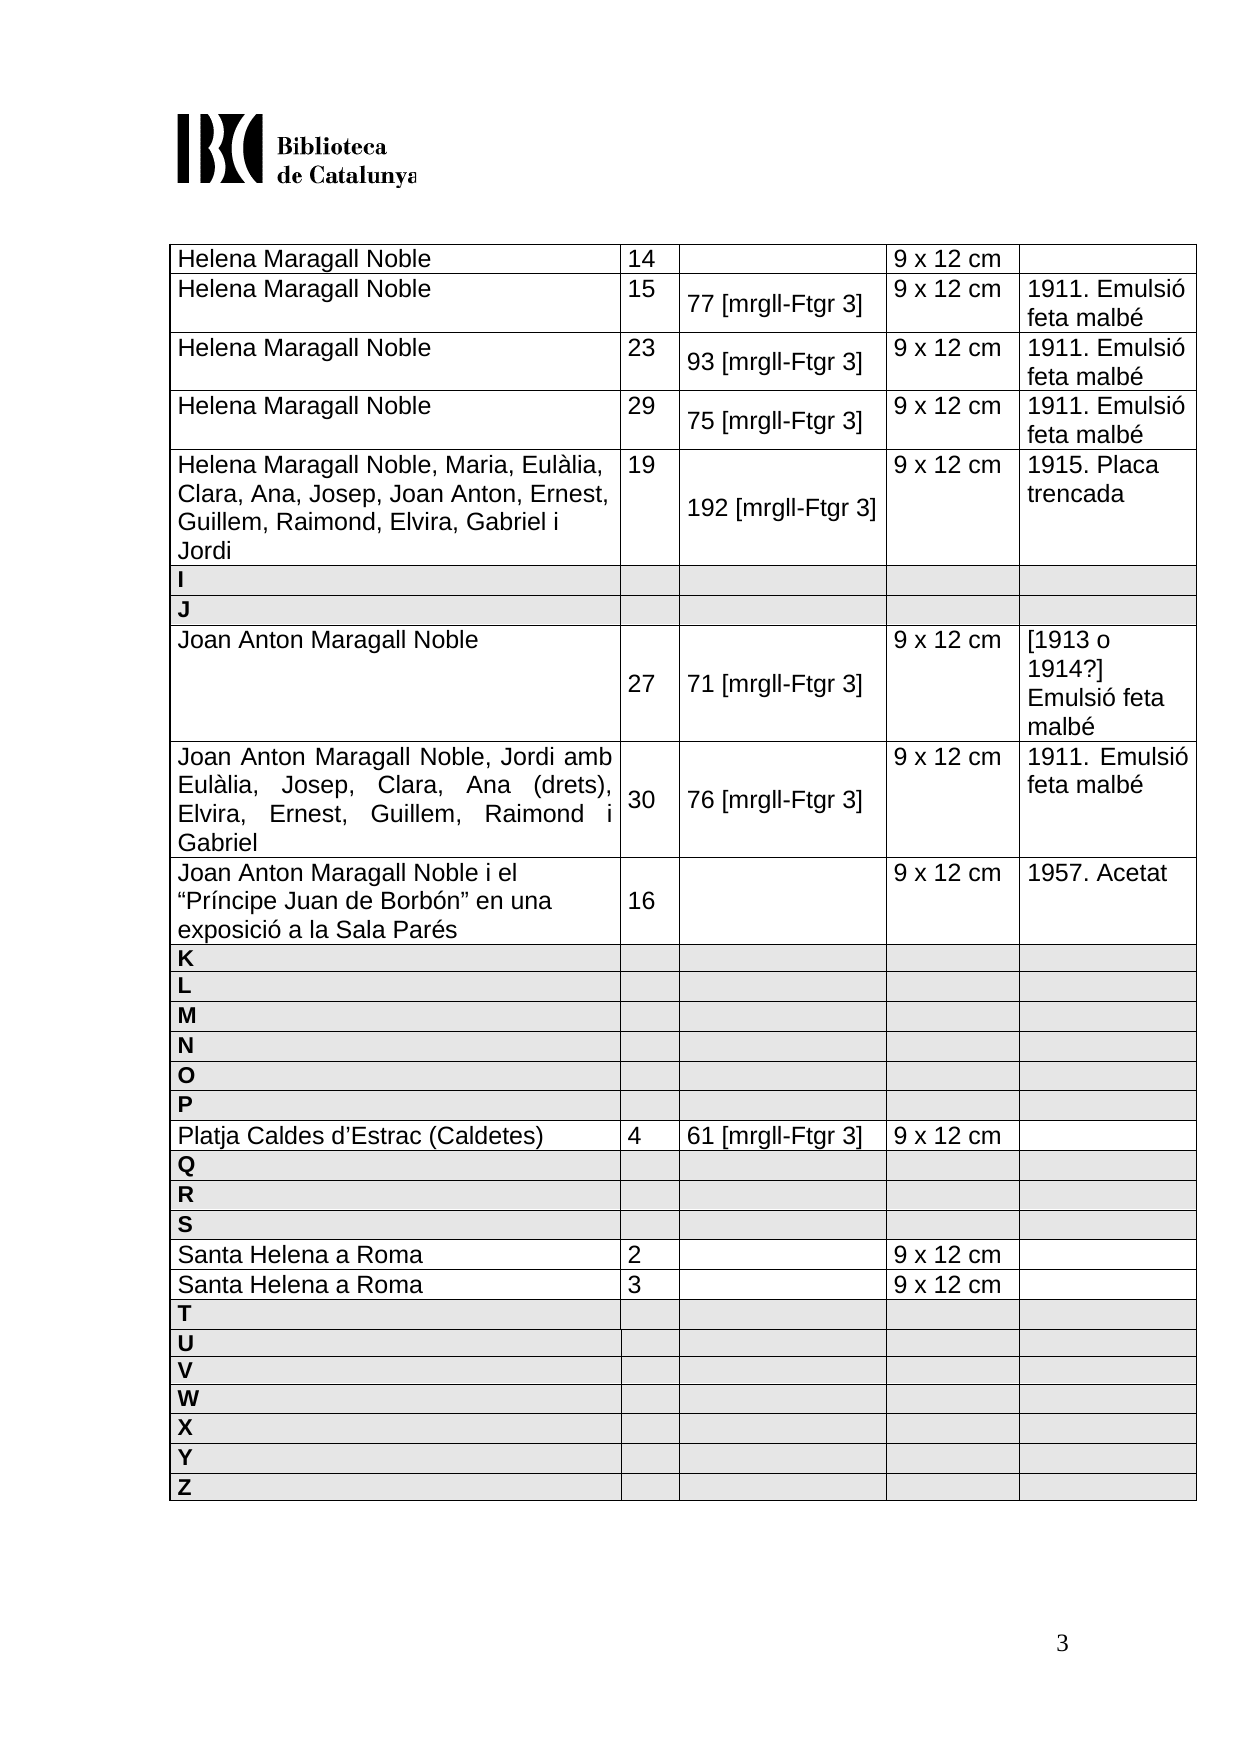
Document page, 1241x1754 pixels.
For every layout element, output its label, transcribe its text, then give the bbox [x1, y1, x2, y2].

table_cell [621, 1032, 679, 1061]
table_cell L [171, 972, 620, 1001]
table_cell [680, 245, 886, 273]
table_cell T [171, 1300, 620, 1329]
table_cell [680, 566, 886, 595]
table_cell 16 [621, 858, 679, 944]
table_cell [1020, 596, 1196, 624]
table_cell [1020, 1091, 1196, 1120]
table_cell [1020, 1385, 1196, 1413]
table_cell [1020, 1240, 1196, 1269]
table_cell [680, 1414, 886, 1443]
table_cell [887, 1151, 1019, 1180]
table_cell [887, 1300, 1019, 1329]
table_cell M [171, 1002, 620, 1031]
table_cell [887, 1414, 1019, 1443]
table_cell [887, 1091, 1019, 1120]
table_cell 4 [621, 1121, 679, 1150]
table_cell Helena Maragall Noble [171, 333, 620, 390]
table_cell Y [171, 1444, 621, 1473]
table_cell [887, 1444, 1019, 1473]
table_cell 30 [621, 742, 679, 857]
table_cell U [171, 1330, 621, 1356]
table_cell [887, 1032, 1019, 1061]
table_cell [887, 596, 1019, 624]
table_cell [622, 1357, 679, 1383]
table_cell V [171, 1357, 621, 1383]
table_cell Helena Maragall Noble [171, 391, 620, 449]
table_cell [887, 1385, 1019, 1413]
table_cell [1020, 1181, 1196, 1209]
table_cell [1020, 1330, 1196, 1356]
table_cell Helena Maragall Noble [171, 274, 620, 332]
table_cell [1020, 1211, 1196, 1239]
table_cell [680, 1062, 886, 1090]
table_cell [680, 858, 886, 944]
table_cell 14 [621, 245, 679, 273]
table_cell [1020, 1121, 1196, 1150]
table_cell [1020, 1474, 1196, 1500]
table_cell [1020, 1357, 1196, 1383]
table_cell 93 [mrgll-Ftgr 3] [680, 333, 886, 390]
table_cell I [171, 566, 620, 595]
table_cell 71 [mrgll-Ftgr 3] [680, 626, 886, 741]
table_cell [887, 1330, 1019, 1356]
table_cell [621, 1002, 679, 1031]
table_cell 9 x 12 cm [887, 391, 1019, 449]
table_cell [622, 1414, 679, 1443]
table_cell 27 [621, 626, 679, 741]
table_cell [887, 972, 1019, 1001]
table_cell 9 x 12 cm [887, 450, 1019, 565]
table_cell [887, 1474, 1019, 1500]
table_cell [622, 1474, 679, 1500]
table_cell [621, 596, 679, 624]
table_cell [1020, 245, 1196, 273]
table_cell 1911. Emulsió feta malbé [1020, 274, 1196, 332]
table_cell 61 [mrgll-Ftgr 3] [680, 1121, 886, 1150]
table_cell [680, 1211, 886, 1239]
table_cell 1911. Emulsió feta malbé [1020, 391, 1196, 449]
table_cell 9 x 12 cm [887, 333, 1019, 390]
table_cell [680, 1300, 886, 1329]
table_cell [680, 1002, 886, 1031]
table_cell [680, 1270, 886, 1299]
table_cell 2 [621, 1240, 679, 1269]
table_cell Joan Anton Maragall Noble, Jordi amb Eulàlia, Josep, Clara, Ana (drets), Elvira, Ernest, Guillem, Raimond i Gabriel [171, 742, 620, 857]
table_cell [887, 945, 1019, 971]
table_cell 3 [621, 1270, 679, 1299]
table_cell [1020, 1062, 1196, 1090]
table_cell S [171, 1211, 620, 1239]
table_cell [1020, 1414, 1196, 1443]
table_cell 29 [621, 391, 679, 449]
table_cell O [171, 1062, 620, 1090]
table_cell [680, 1151, 886, 1180]
table_cell [1020, 1444, 1196, 1473]
table_cell [621, 1300, 679, 1329]
table_cell [680, 1330, 886, 1356]
table_cell 75 [mrgll-Ftgr 3] [680, 391, 886, 449]
table_cell [680, 1474, 886, 1500]
table_cell [1020, 1300, 1196, 1329]
table_cell 23 [621, 333, 679, 390]
table_cell [680, 1444, 886, 1473]
table_cell 1911. Emulsió feta malbé [1020, 333, 1196, 390]
table_cell [680, 1032, 886, 1061]
table_cell [1020, 1151, 1196, 1180]
table_cell K [171, 945, 620, 971]
table_cell [621, 945, 679, 971]
table_cell N [171, 1032, 620, 1061]
table_cell [680, 945, 886, 971]
table_cell [1020, 972, 1196, 1001]
table_cell Z [171, 1474, 621, 1500]
table_cell [622, 1444, 679, 1473]
table_cell [680, 596, 886, 624]
table_cell [621, 566, 679, 595]
table_cell 9 x 12 cm [887, 626, 1019, 741]
table_cell Helena Maragall Noble, Maria, Eulàlia, Clara, Ana, Josep, Joan Anton, Ernest, Guillem, Raimond, Elvira, Gabriel i Jordi [171, 450, 620, 565]
table_cell 192 [mrgll-Ftgr 3] [680, 450, 886, 565]
table_cell [621, 1211, 679, 1239]
table_cell 9 x 12 cm [887, 1240, 1019, 1269]
table_cell Platja Caldes d’Estrac (Caldetes) [171, 1121, 620, 1150]
table_cell [680, 1385, 886, 1413]
table_cell [680, 1181, 886, 1209]
table_cell Santa Helena a Roma [171, 1270, 620, 1299]
table_cell [887, 566, 1019, 595]
table_cell 9 x 12 cm [887, 1270, 1019, 1299]
table_cell [887, 1002, 1019, 1031]
table_cell 9 x 12 cm [887, 1121, 1019, 1150]
table_cell Q [171, 1151, 620, 1180]
table_cell X [171, 1414, 621, 1443]
table_cell [1020, 566, 1196, 595]
table_cell 9 x 12 cm [887, 858, 1019, 944]
table_cell 1911. Emulsió feta malbé [1020, 742, 1196, 857]
table_cell R [171, 1181, 620, 1209]
table_cell Joan Anton Maragall Noble [171, 626, 620, 741]
table_cell [1020, 1002, 1196, 1031]
table_cell [1020, 945, 1196, 971]
table_cell 1957. Acetat [1020, 858, 1196, 944]
table_cell [621, 1062, 679, 1090]
table_cell [1020, 1032, 1196, 1061]
table_cell [621, 1181, 679, 1209]
table_cell 9 x 12 cm [887, 742, 1019, 857]
table_cell Helena Maragall Noble [171, 245, 620, 273]
table_cell [621, 1151, 679, 1180]
table_cell [1020, 1270, 1196, 1299]
table_cell [680, 1091, 886, 1120]
table_cell 9 x 12 cm [887, 245, 1019, 273]
table_cell J [171, 596, 620, 624]
table_cell [887, 1062, 1019, 1090]
table_cell [680, 1357, 886, 1383]
table_cell [621, 1091, 679, 1120]
table_cell [1913 o 1914?] Emulsió feta malbé [1020, 626, 1196, 741]
table_cell [680, 972, 886, 1001]
table_cell W [171, 1385, 621, 1413]
table_cell 15 [621, 274, 679, 332]
table_cell [622, 1330, 679, 1356]
table_cell Santa Helena a Roma [171, 1240, 620, 1269]
table_cell 77 [mrgll-Ftgr 3] [680, 274, 886, 332]
table_cell 9 x 12 cm [887, 274, 1019, 332]
table_cell 1915. Placa trencada [1020, 450, 1196, 565]
table_cell [887, 1181, 1019, 1209]
table_cell [887, 1357, 1019, 1383]
table_cell Joan Anton Maragall Noble i el “Príncipe Juan de Borbón” en una exposició a la Sala Parés [171, 858, 620, 944]
table_cell 76 [mrgll-Ftgr 3] [680, 742, 886, 857]
table_cell P [171, 1091, 620, 1120]
table_cell 19 [621, 450, 679, 565]
table_cell [621, 972, 679, 1001]
table_cell [887, 1211, 1019, 1239]
table_cell [622, 1385, 679, 1413]
table_cell [680, 1240, 886, 1269]
